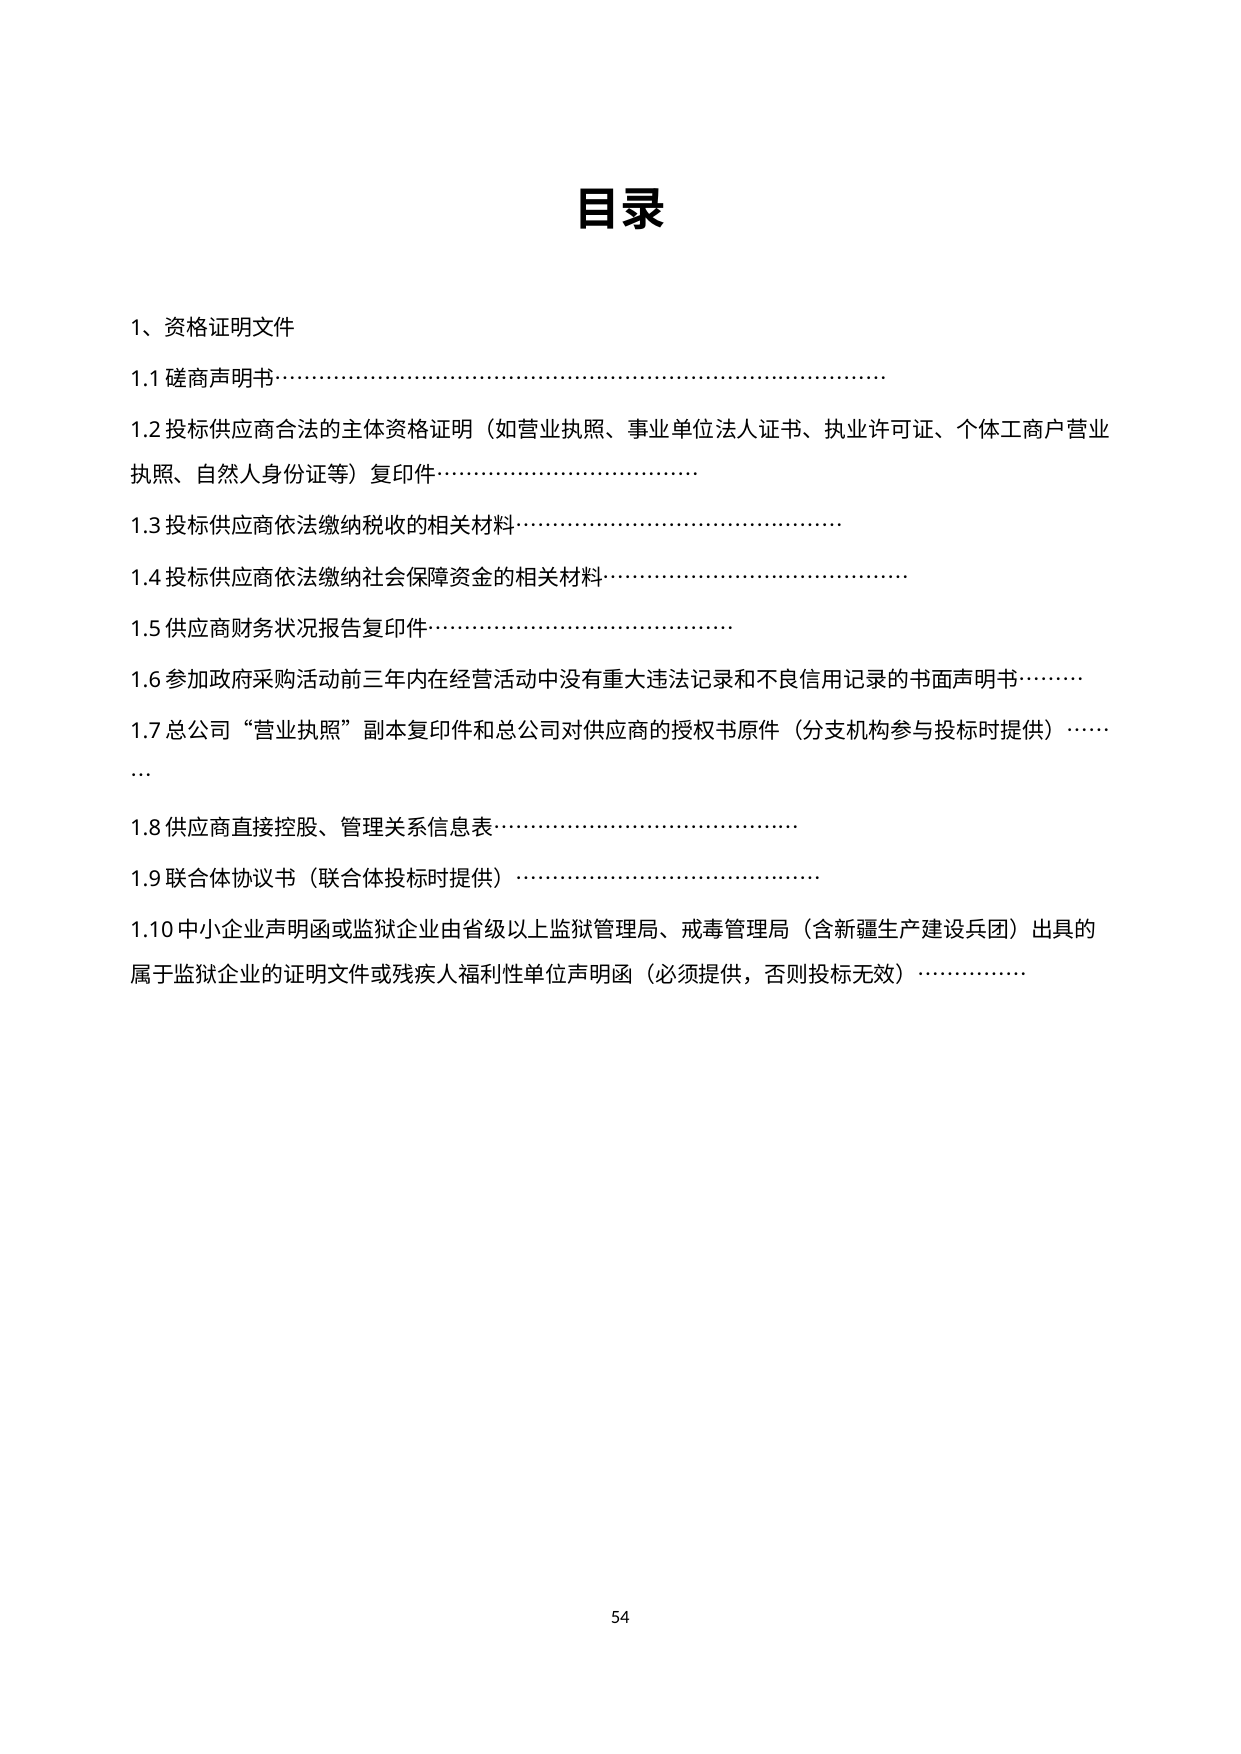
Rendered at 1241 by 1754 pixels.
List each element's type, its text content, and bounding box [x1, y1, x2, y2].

text 1、资格证明文件 [130, 298, 1110, 344]
text 1.3投标供应商依法缴纳税收的相关材料……………………………………… [130, 497, 1110, 543]
text 目录 [130, 189, 1110, 235]
text 1.8供应商直接控股、管理关系信息表…………………………………… [130, 798, 1110, 844]
text 1.7总公司“营业执照”副本复印件和总公司对供应商的授权书原件（分支机构参与投标时提供）……… [130, 701, 1110, 793]
text 1.5供应商财务状况报告复印件…………………………………… [130, 599, 1110, 645]
text 1.1磋商声明书………………………………………………………………………… [130, 349, 1110, 395]
text 1.9联合体协议书（联合体投标时提供）…………………………………… [130, 849, 1110, 895]
text 1.6参加政府采购活动前三年内在经营活动中没有重大违法记录和不良信用记录的书面声明书……… [130, 650, 1110, 696]
text 1.2投标供应商合法的主体资格证明（如营业执照、事业单位法人证书、执业许可证、个体工商户营业执照、自然人身份证等）复印件……………………………… [130, 400, 1110, 492]
text 1.10中小企业声明函或监狱企业由省级以上监狱管理局、戒毒管理局（含新疆生产建设兵团）出具的属于监狱企业的证明文件或残疾人福利性单位声明函（必须提供，否则投标无效）…………… [130, 900, 1110, 992]
text 1.4投标供应商依法缴纳社会保障资金的相关材料…………………………………… [130, 548, 1110, 594]
